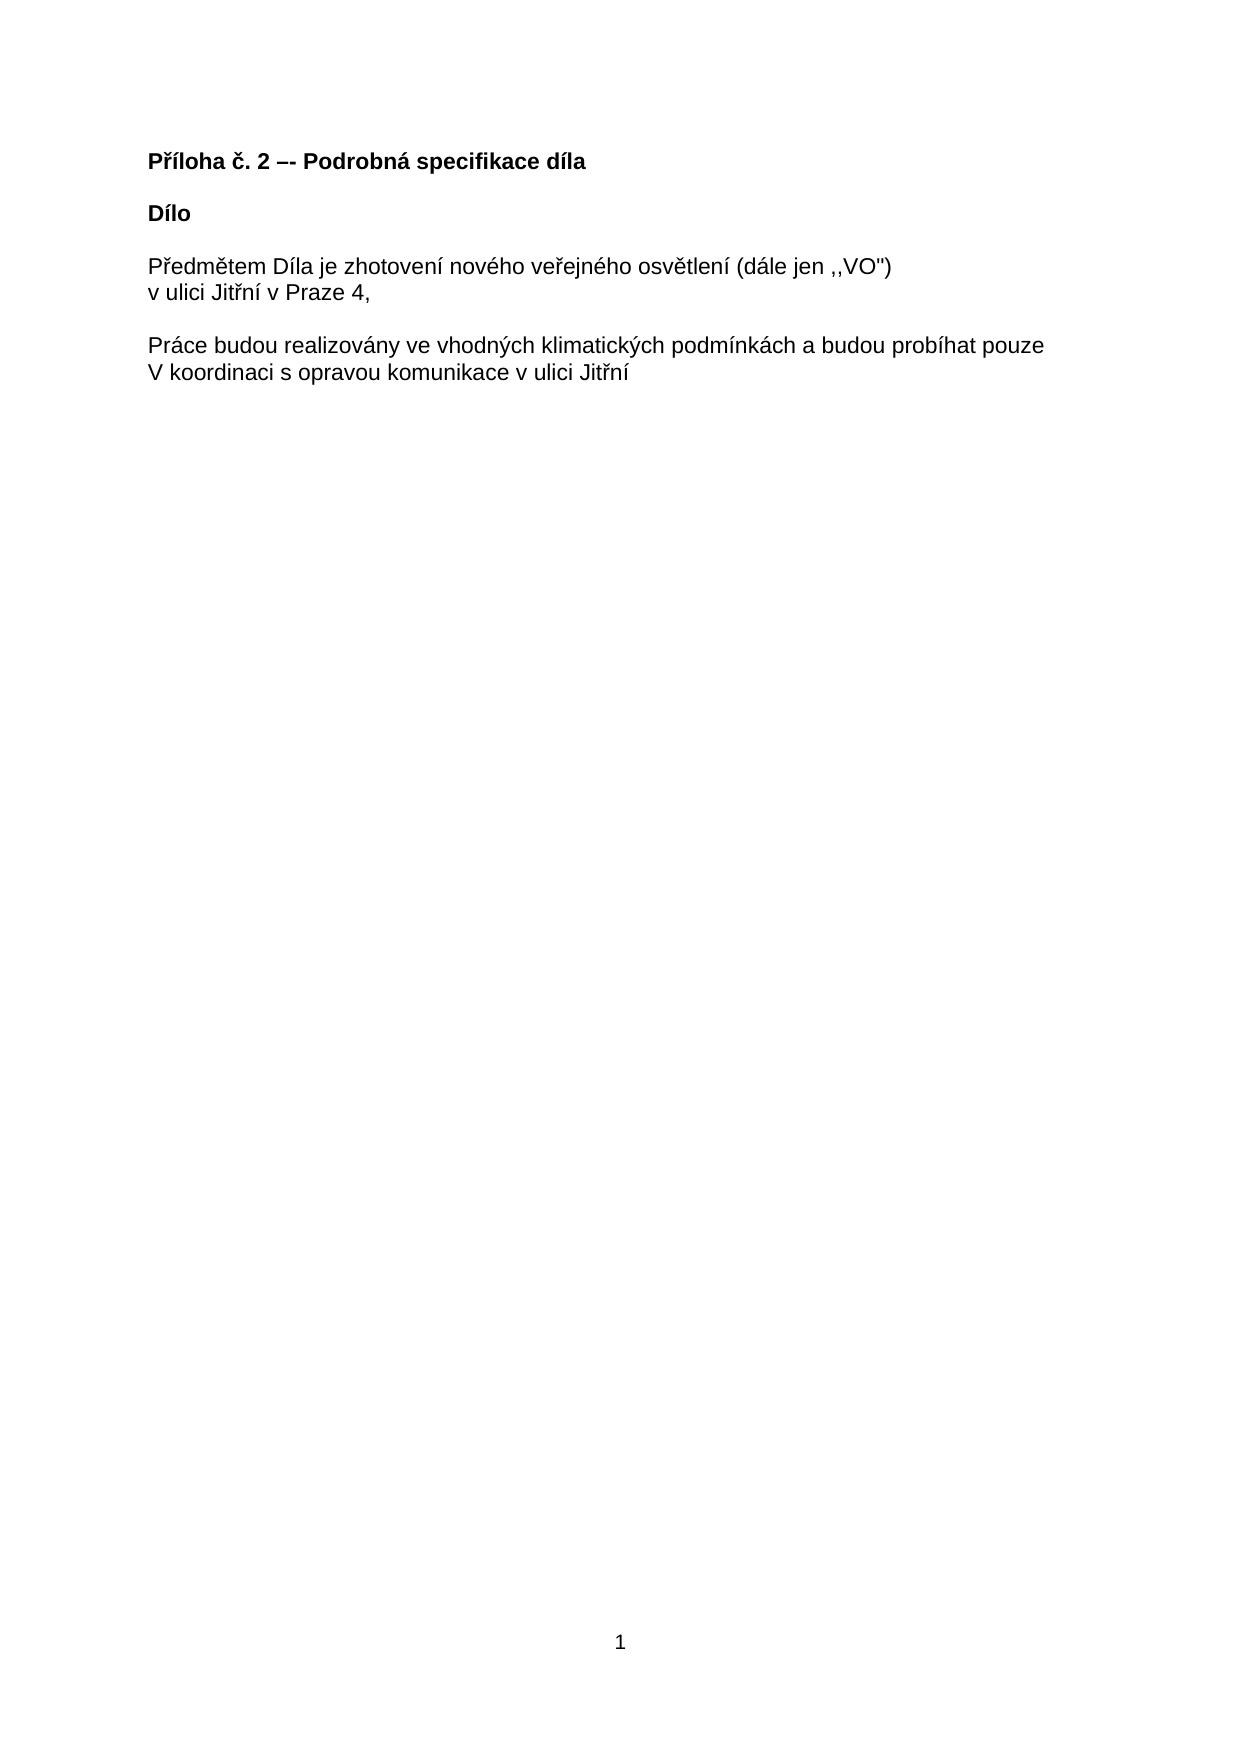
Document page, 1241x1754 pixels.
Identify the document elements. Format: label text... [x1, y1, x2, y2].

text Dílo [148, 200, 1093, 227]
text V koordinaci s opravou komunikace v ulici Jitřní [148, 358, 1093, 385]
text v ulici Jitřní v Praze 4, [148, 279, 1093, 306]
text Předmětem Díla je zhotovení nového veřejného osvětlení (dále jen ,,VO") [148, 253, 1093, 279]
text Práce budou realizovány ve vhodných klimatických podmínkách a budou probíhat pouze [148, 332, 1093, 358]
text Příloha č. 2 –- Podrobná specifikace díla [148, 148, 1093, 174]
